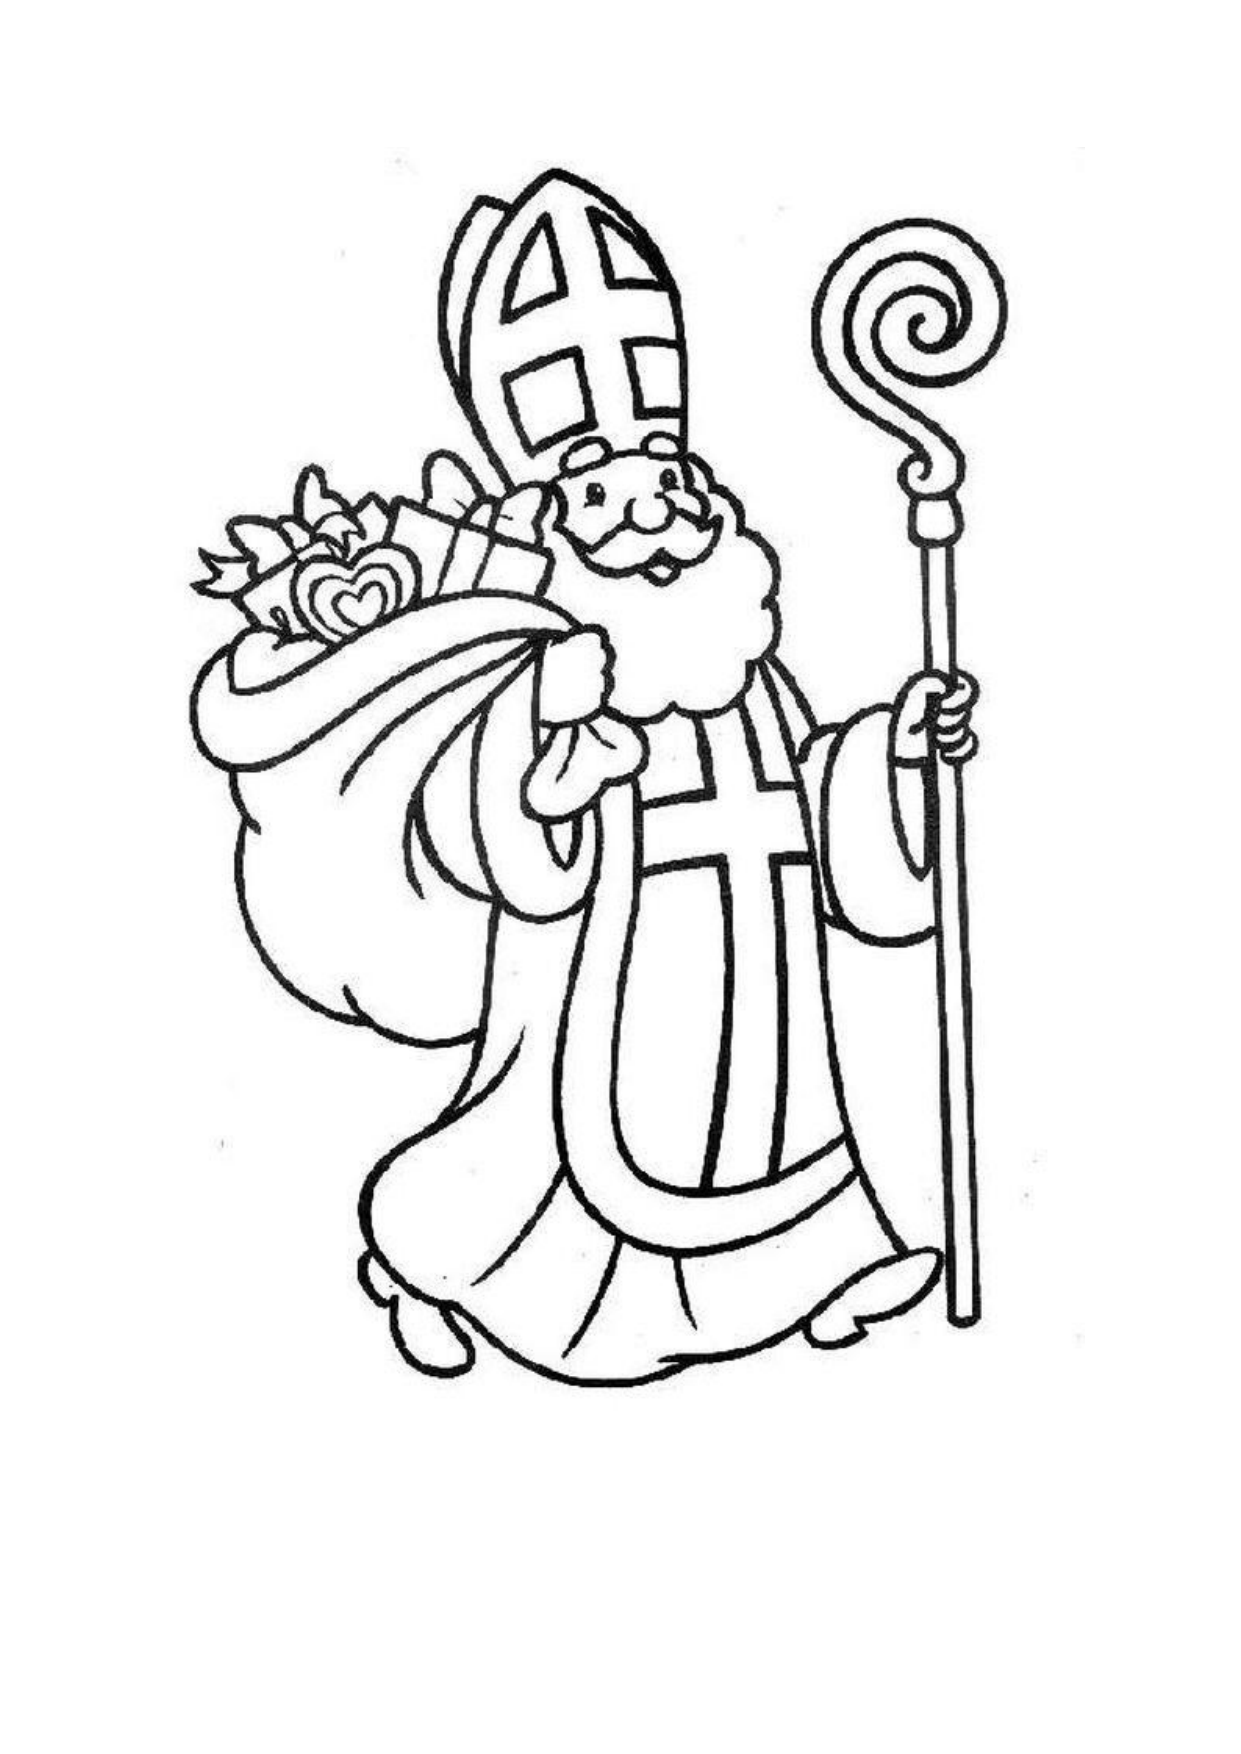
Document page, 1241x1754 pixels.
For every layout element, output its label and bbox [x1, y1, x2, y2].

picture [147, 147, 1085, 1411]
